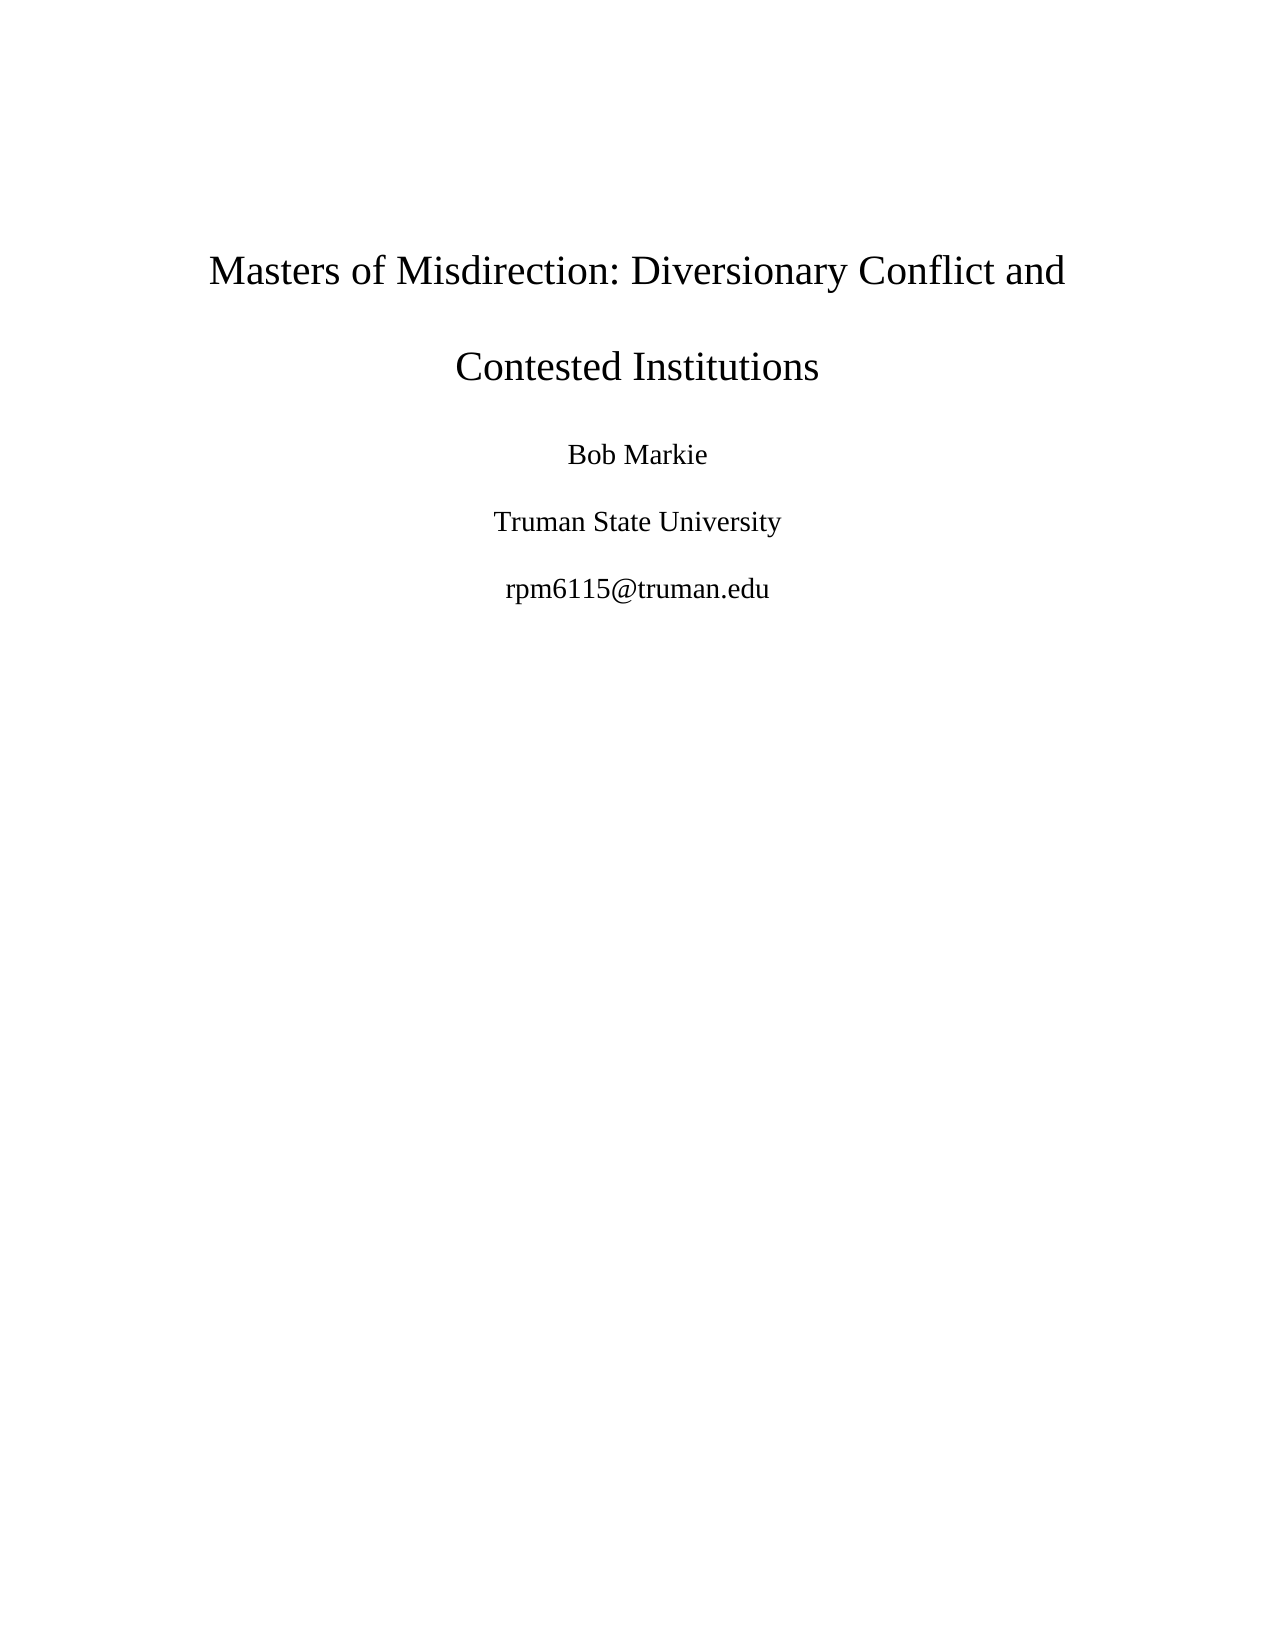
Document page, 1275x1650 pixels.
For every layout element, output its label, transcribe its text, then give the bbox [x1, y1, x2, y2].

text Bob Markie [150, 437, 1125, 471]
text Truman State University [150, 504, 1125, 538]
text rpm6115@truman.edu [150, 572, 1125, 605]
text Masters of Misdirection: Diversionary Conflict and Contested Institutions [150, 246, 1125, 389]
